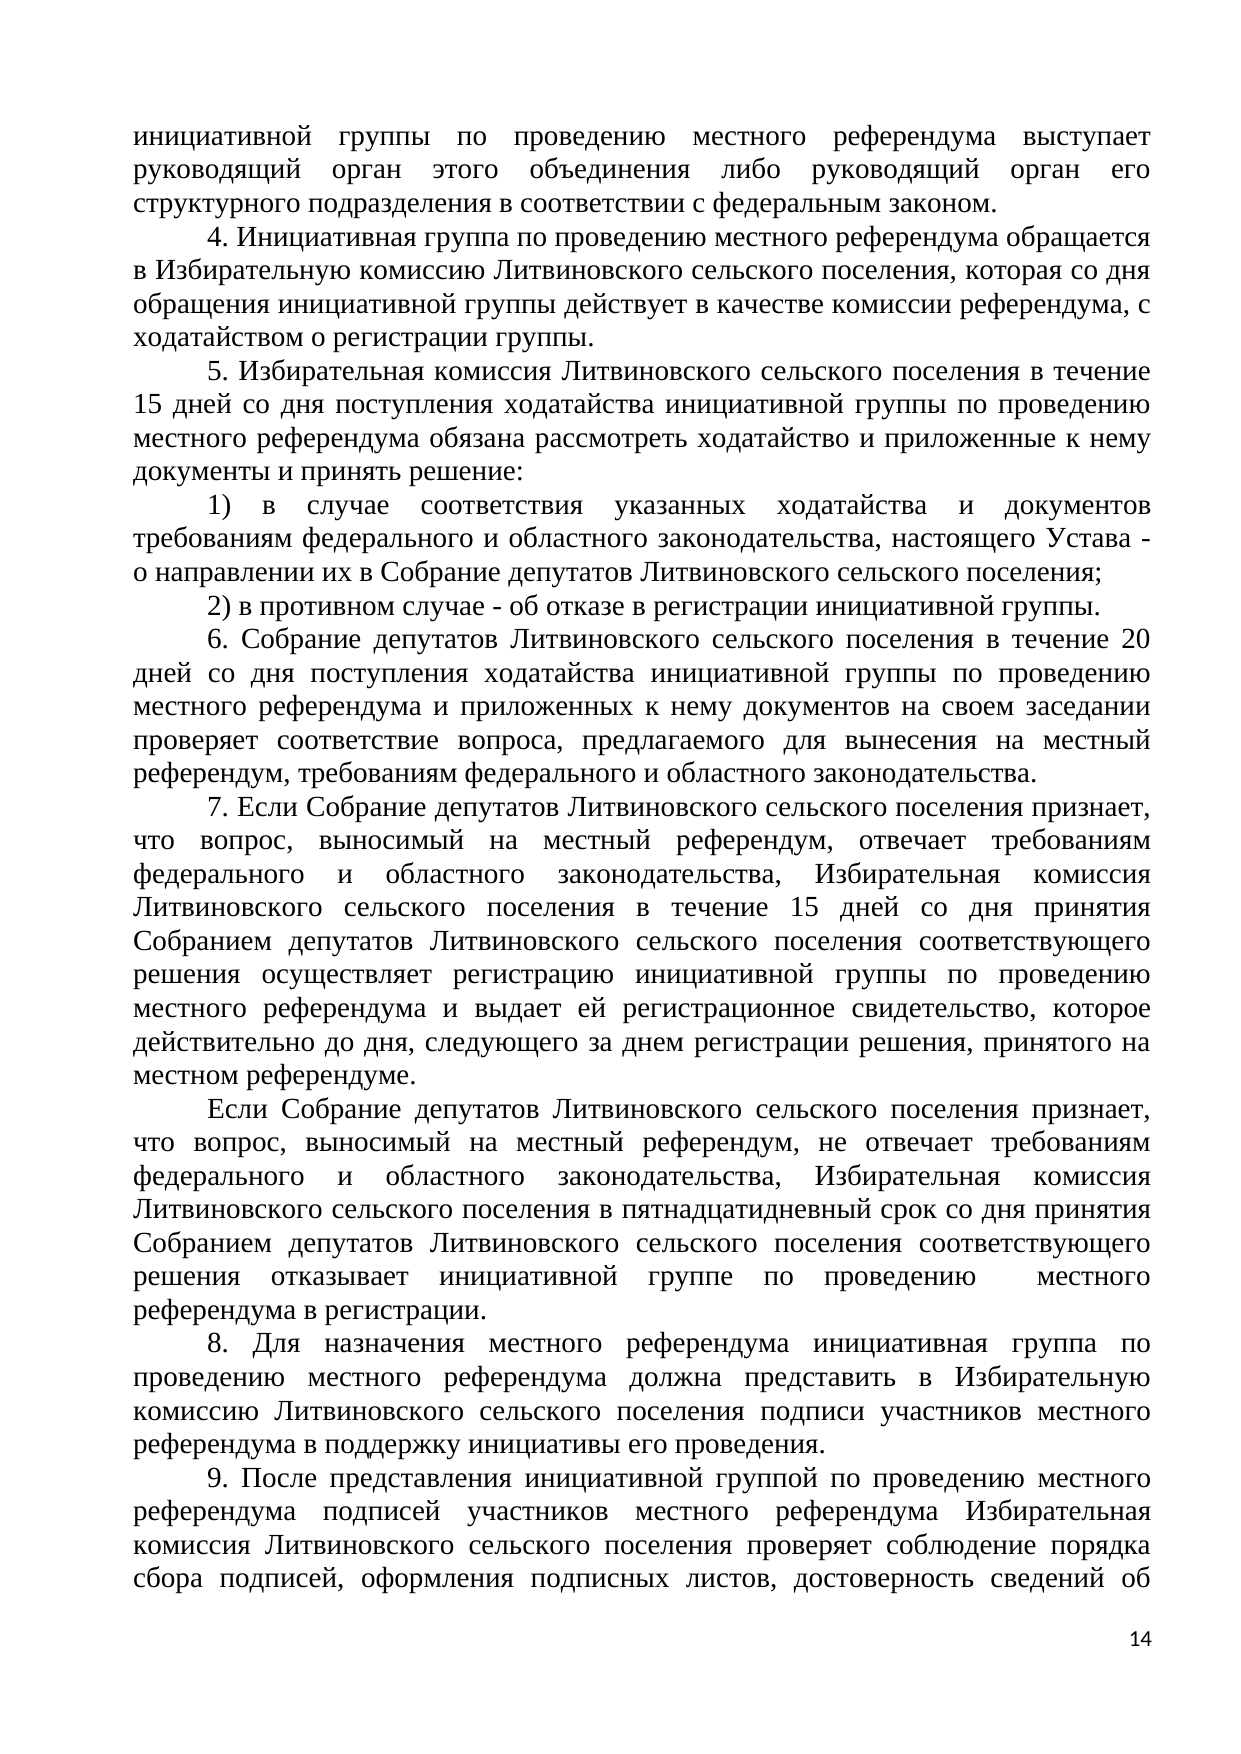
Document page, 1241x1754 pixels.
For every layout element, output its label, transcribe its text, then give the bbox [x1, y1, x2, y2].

text 1) в случае соответствия указанных ходатайства и документов требованиям федерального и областного законодательства, настоящего Устава - о направлении их в Собрание депутатов Литвиновского сельского поселения; [133, 487, 1152, 588]
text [133, 1460, 1152, 1594]
text Если Собрание депутатов Литвиновского сельского поселения признает, что вопрос, выносимый на местный референдум, не отвечает требованиям федерального и областного законодательства, Избирательная комиссия Литвиновского сельского поселения в пятнадцатидневный срок со дня принятия Собранием депутатов Литвиновского сельского поселения соответствующего решения отказывает инициативной группе по проведению местного референдума в регистрации. [133, 1091, 1152, 1326]
text 6. Собрание депутатов Литвиновского сельского поселения в течение 20 дней со дня поступления ходатайства инициативной группы по проведению местного референдума и приложенных к нему документов на своем заседании проверяет соответствие вопроса, предлагаемого для вынесения на местный референдум, требованиям федерального и областного законодательства. [133, 621, 1152, 789]
text 2) в противном случае - об отказе в регистрации инициативной группы. [133, 588, 1152, 621]
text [133, 118, 1152, 219]
text 8. Для назначения местного референдума инициативная группа по проведению местного референдума должна представить в Избирательную комиссию Литвиновского сельского поселения подписи участников местного референдума в поддержку инициативы его проведения. [133, 1326, 1152, 1460]
text 5. Избирательная комиссия Литвиновского сельского поселения в течение 15 дней со дня поступления ходатайства инициативной группы по проведению местного референдума обязана рассмотреть ходатайство и приложенные к нему документы и принять решение: [133, 353, 1152, 487]
text 4. Инициативная группа по проведению местного референдума обращается в Избирательную комиссию Литвиновского сельского поселения, которая со дня обращения инициативной группы действует в качестве комиссии референдума, с ходатайством о регистрации группы. [133, 219, 1152, 353]
text 7. Если Собрание депутатов Литвиновского сельского поселения признает, что вопрос, выносимый на местный референдум, отвечает требованиям федерального и областного законодательства, Избирательная комиссия Литвиновского сельского поселения в течение 15 дней со дня принятия Собранием депутатов Литвиновского сельского поселения соответствующего решения осуществляет регистрацию инициативной группы по проведению местного референдума и выдает ей регистрационное свидетельство, которое действительно до дня, следующего за днем регистрации решения, принятого на местном референдуме. [133, 789, 1152, 1091]
